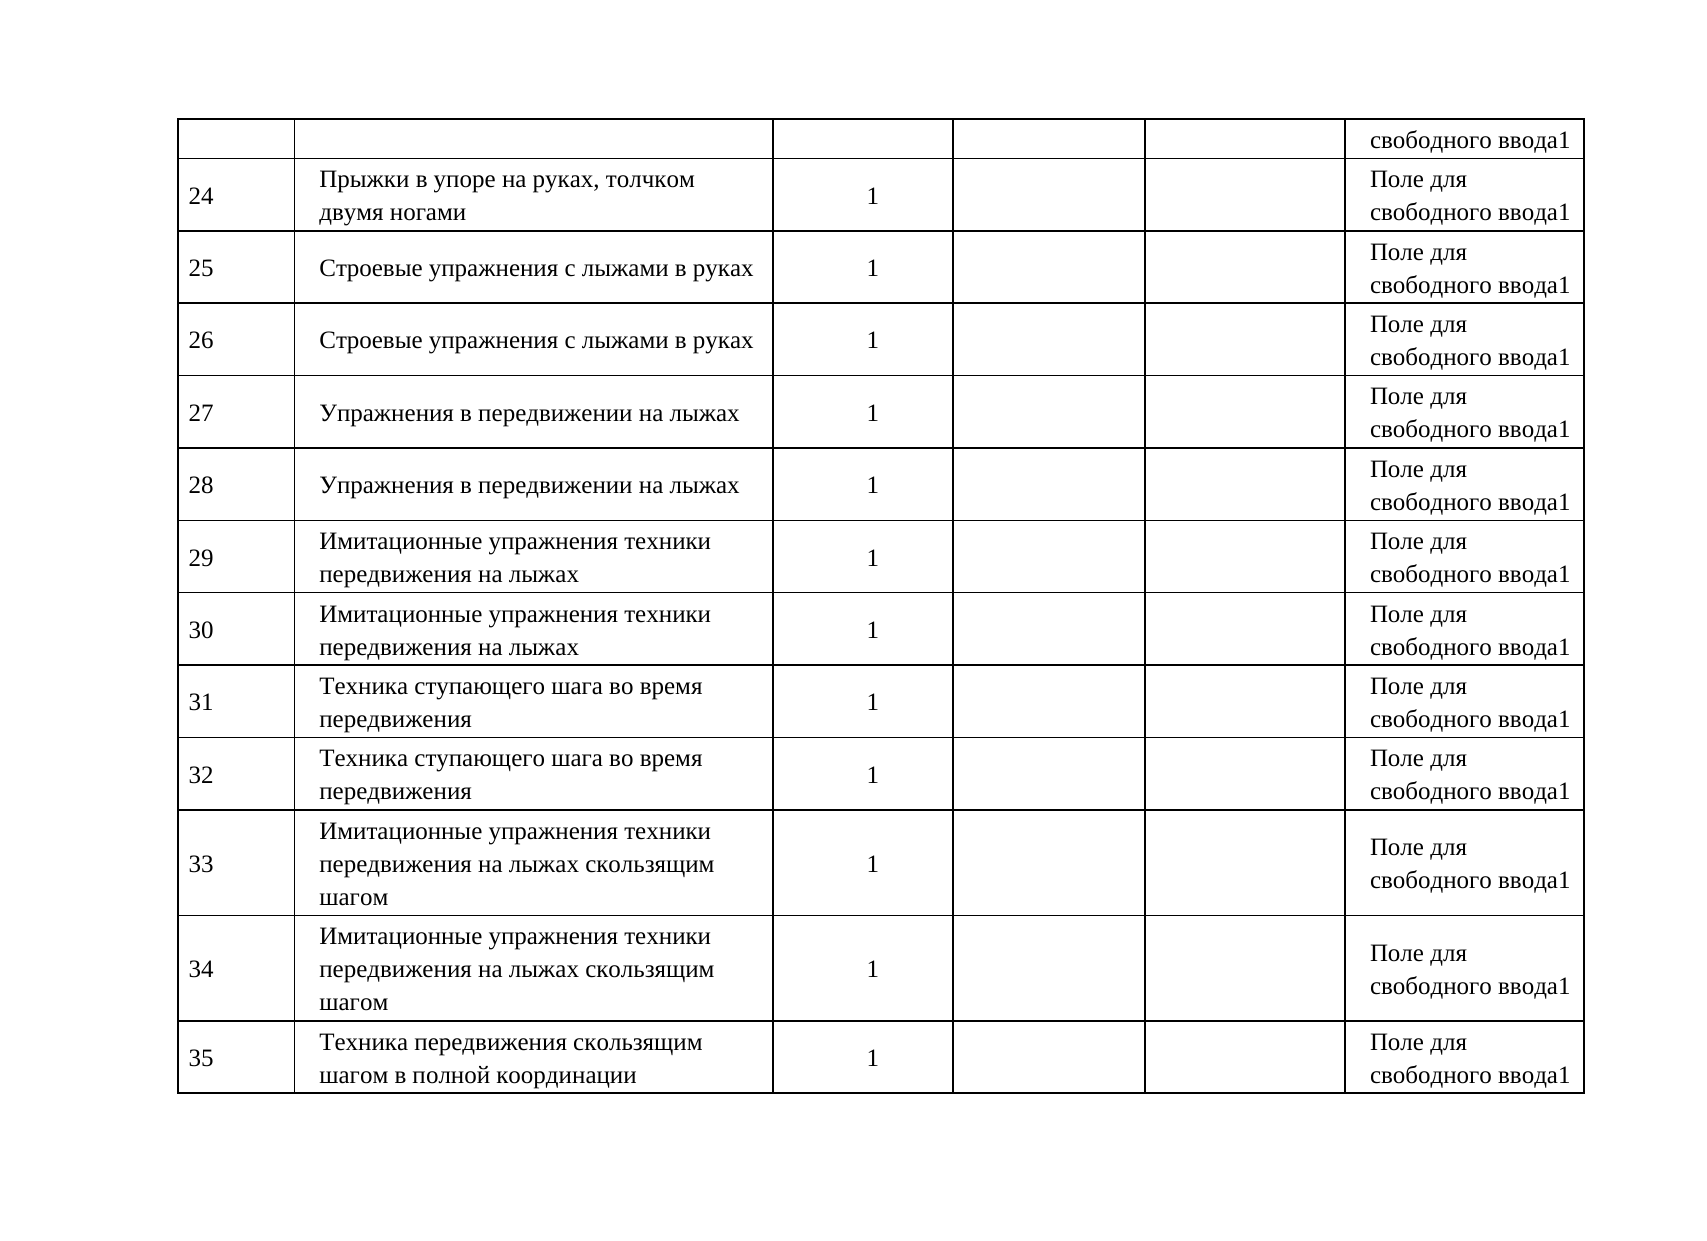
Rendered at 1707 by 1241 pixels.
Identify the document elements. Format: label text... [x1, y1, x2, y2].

table_cell 35 [179, 1022, 294, 1092]
table_cell Имитационные упражнения техники передвижения на лыжах скользящим шагом [295, 811, 772, 914]
table_cell Строевые упражнения с лыжами в руках [295, 304, 772, 375]
table_cell [1146, 738, 1344, 809]
table_cell [1146, 666, 1344, 737]
table_cell Поле для свободного ввода1 [1346, 449, 1583, 519]
table_cell Имитационные упражнения техники передвижения на лыжах [295, 521, 772, 592]
table_cell [954, 666, 1144, 737]
table_cell Поле для свободного ввода1 [1346, 232, 1583, 302]
table_cell Поле для свободного ввода1 [1346, 738, 1583, 809]
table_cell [1346, 120, 1583, 157]
table_cell Поле для свободного ввода1 [1346, 159, 1583, 230]
table_cell [1146, 593, 1344, 664]
table_cell Прыжки в упоре на руках, толчком двумя ногами [295, 159, 772, 230]
table_cell Поле для свободного ввода1 [1346, 916, 1583, 1020]
table_cell 1 [774, 521, 952, 592]
table_cell [1146, 304, 1344, 375]
table_cell 29 [179, 521, 294, 592]
table_cell Имитационные упражнения техники передвижения на лыжах скользящим шагом [295, 916, 772, 1020]
table_cell [954, 738, 1144, 809]
table_cell [954, 916, 1144, 1020]
table_cell [954, 304, 1144, 375]
table_cell [954, 120, 1144, 157]
table_cell [954, 521, 1144, 592]
table_cell 1 [774, 738, 952, 809]
table_cell Поле для свободного ввода1 [1346, 593, 1583, 664]
table_cell 1 [774, 666, 952, 737]
table_cell [954, 811, 1144, 914]
table_cell [1146, 1022, 1344, 1092]
table_cell Техника ступающего шага во время передвижения [295, 738, 772, 809]
table_cell [954, 159, 1144, 230]
table_cell 27 [179, 376, 294, 447]
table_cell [295, 1022, 772, 1092]
table_cell 1 [774, 120, 952, 157]
table_cell [954, 593, 1144, 664]
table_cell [295, 120, 772, 157]
table_cell 1 [774, 376, 952, 447]
table_cell [1146, 811, 1344, 914]
table_cell 33 [179, 811, 294, 914]
table_cell [1146, 232, 1344, 302]
table_cell [954, 449, 1144, 519]
table_cell Поле для свободного ввода1 [1346, 521, 1583, 592]
table_cell Поле для свободного ввода1 [1346, 304, 1583, 375]
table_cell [1346, 1022, 1583, 1092]
table_cell 1 [774, 232, 952, 302]
table_cell 28 [179, 449, 294, 519]
table_cell 31 [179, 666, 294, 737]
table_cell [1146, 376, 1344, 447]
table_cell 1 [774, 1022, 952, 1092]
table_cell 25 [179, 232, 294, 302]
table_cell [954, 232, 1144, 302]
table_cell 30 [179, 593, 294, 664]
table_cell [1146, 120, 1344, 157]
table_cell 1 [774, 593, 952, 664]
table_cell 23 [179, 120, 294, 157]
table_cell 34 [179, 916, 294, 1020]
table_cell Поле для свободного ввода1 [1346, 376, 1583, 447]
table_cell 1 [774, 449, 952, 519]
table_cell Поле для свободного ввода1 [1346, 811, 1583, 914]
table_cell 1 [774, 159, 952, 230]
table_cell 32 [179, 738, 294, 809]
table_cell 1 [774, 916, 952, 1020]
table_cell 24 [179, 159, 294, 230]
table_cell 26 [179, 304, 294, 375]
table_cell [1146, 916, 1344, 1020]
table_cell Упражнения в передвижении на лыжах [295, 449, 772, 519]
table_cell [954, 1022, 1144, 1092]
table_cell Имитационные упражнения техники передвижения на лыжах [295, 593, 772, 664]
table_cell Техника ступающего шага во время передвижения [295, 666, 772, 737]
table_cell Упражнения в передвижении на лыжах [295, 376, 772, 447]
table_cell 1 [774, 304, 952, 375]
table_cell Строевые упражнения с лыжами в руках [295, 232, 772, 302]
table_cell [1146, 521, 1344, 592]
table_cell Поле для свободного ввода1 [1346, 666, 1583, 737]
table_cell 1 [774, 811, 952, 914]
table_cell [954, 376, 1144, 447]
table_cell [1146, 449, 1344, 519]
table_cell [1146, 159, 1344, 230]
